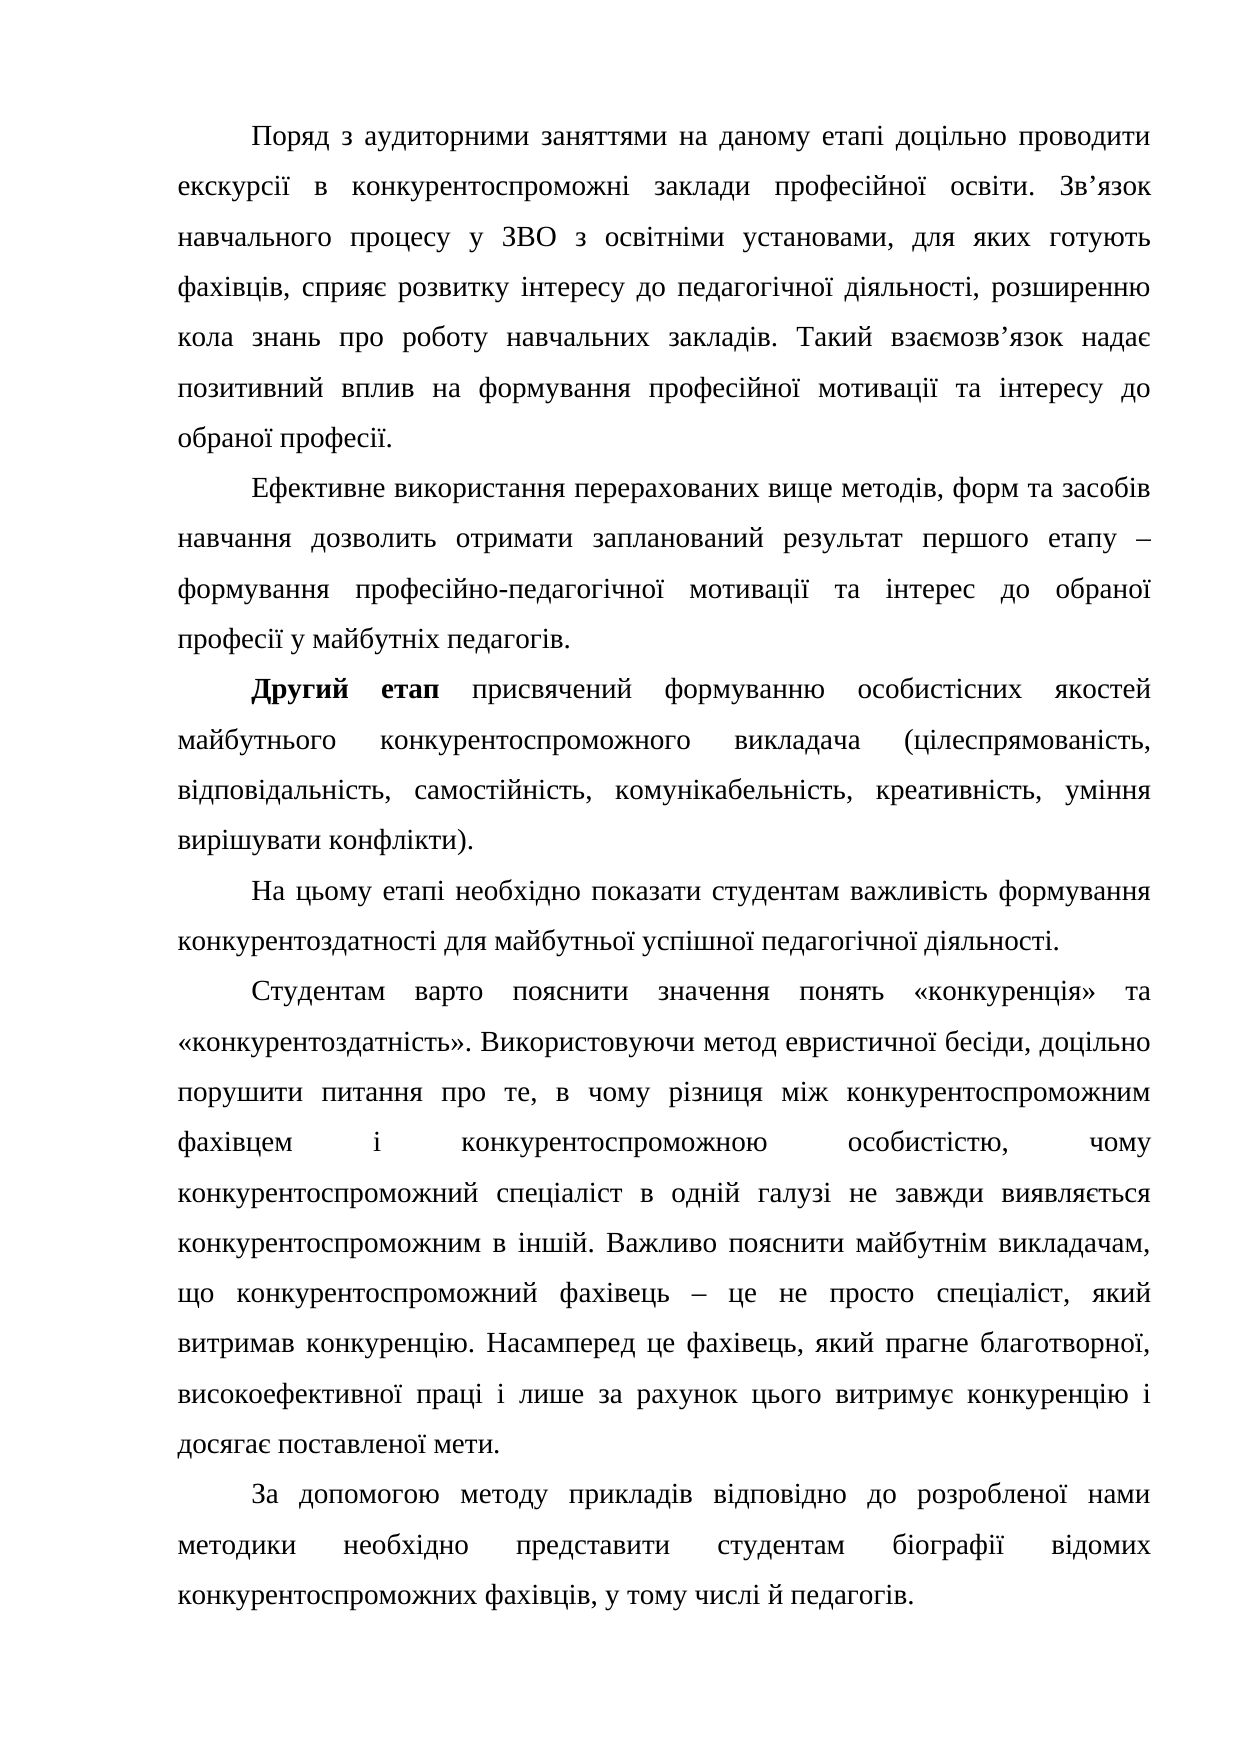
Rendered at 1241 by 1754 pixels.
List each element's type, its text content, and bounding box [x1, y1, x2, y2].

text Студентам варто пояснити значення понять «конкуренція» та «конкурентоздатність». Використовуючи метод евристичної бесіди, доцільно порушити питання про те, в чому різниця між конкурентоспроможним фахівцем і конкурентоспроможною особистістю, чому конкурентоспроможний спеціаліст в одній галузі не завжди виявляється конкурентоспроможним в іншій. Важливо пояснити майбутнім викладачам, що конкурентоспроможний фахівець – це не просто спеціаліст, який витримав конкуренцію. Насамперед це фахівець, який прагне благотворної, високоефективної праці і лише за рахунок цього витримує конкуренцію і досягає поставленої мети. [177, 973, 1152, 1460]
text За допомогою методу прикладів відповідно до розробленої нами методики необхідно представити студентам біографії відомих конкурентоспроможних фахівців, у тому числі й педагогів. [177, 1477, 1152, 1611]
text Поряд з аудиторними заняттями на даному етапі доцільно проводити екскурсії в конкурентоспроможні заклади професійної освіти. Зв’язок навчального процесу у ЗВО з освітніми установами, для яких готують фахівців, сприяє розвитку інтересу до педагогічної діяльності, розширенню кола знань про роботу навчальних закладів. Такий взаємозв’язок надає позитивний вплив на формування професійної мотивації та інтересу до обраної професії. [177, 118, 1152, 453]
text На цьому етапі необхідно показати студентам важливість формування конкурентоздатності для майбутньої успішної педагогічної діяльності. [177, 873, 1152, 957]
text Ефективне використання перерахованих вище методів, форм та засобів навчання дозволить отримати запланований результат першого етапу – формування професійно-педагогічної мотивації та інтерес до обраної професії у майбутніх педагогів. [177, 470, 1152, 655]
text Другий етап присвячений формуванню особистісних якостей майбутнього конкурентоспроможного викладача (цілеспрямованість, відповідальність, самостійність, комунікабельність, креативність, уміння вирішувати конфлікти). [177, 672, 1152, 856]
